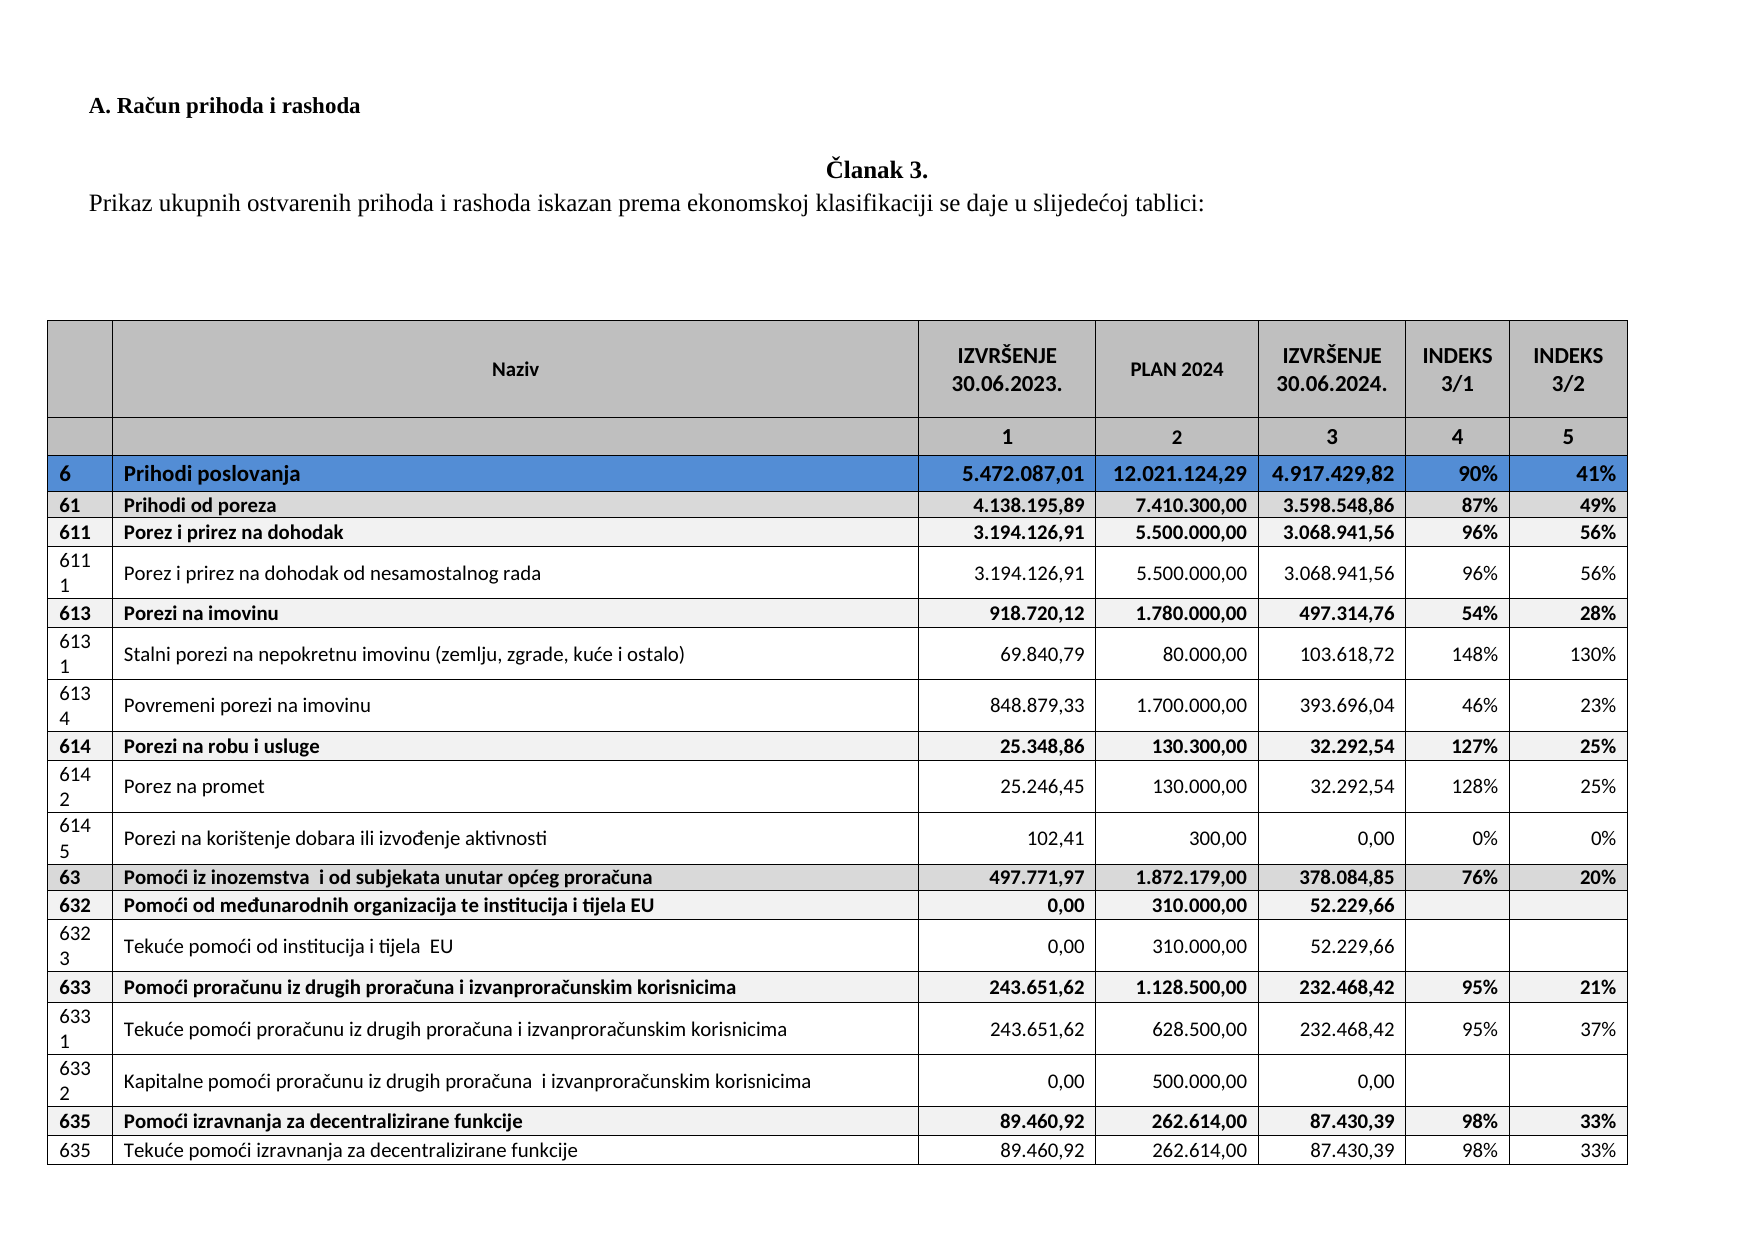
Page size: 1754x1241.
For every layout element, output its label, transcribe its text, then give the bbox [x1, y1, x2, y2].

table_cell 61 [48, 492, 112, 517]
table_cell 378.084,85 [1259, 865, 1405, 890]
table_cell [1406, 920, 1509, 971]
table_cell 6332 [48, 1055, 112, 1106]
table_cell 0,00 [1259, 1055, 1405, 1106]
table_cell 0% [1510, 813, 1627, 863]
table_cell 1.780.000,00 [1096, 599, 1258, 627]
table_cell 6 [48, 456, 112, 491]
table_header [48, 321, 112, 417]
table_cell 635 [48, 1107, 112, 1135]
table_cell 500.000,00 [1096, 1055, 1258, 1106]
table_cell 232.468,42 [1259, 972, 1405, 1002]
table_cell 87.430,39 [1259, 1107, 1405, 1135]
table_cell Tekuće pomoći proračunu iz drugih proračuna i izvanproračunskim korisnicima [113, 1003, 918, 1054]
table_cell 918.720,12 [919, 599, 1095, 627]
table_cell 130% [1510, 628, 1627, 679]
table_cell 89.460,92 [919, 1107, 1095, 1135]
table_cell 148% [1406, 628, 1509, 679]
table_cell 5.500.000,00 [1096, 518, 1258, 546]
table_cell 46% [1406, 680, 1509, 731]
table_cell 848.879,33 [919, 680, 1095, 731]
table_cell [1406, 891, 1509, 919]
table_cell 96% [1406, 518, 1509, 546]
table_cell 6131 [48, 628, 112, 679]
table_cell 393.696,04 [1259, 680, 1405, 731]
table_cell 32.292,54 [1259, 732, 1405, 760]
table_cell 243.651,62 [919, 1003, 1095, 1054]
table_cell 4.917.429,82 [1259, 456, 1405, 491]
table_cell 128% [1406, 761, 1509, 812]
table_cell 6145 [48, 813, 112, 863]
table_cell 633 [48, 972, 112, 1002]
table_cell 300,00 [1096, 813, 1258, 863]
table_cell [1510, 891, 1627, 919]
table_cell Porezi na imovinu [113, 599, 918, 627]
table_cell 613 [48, 599, 112, 627]
table_cell 1.872.179,00 [1096, 865, 1258, 890]
table_cell [1406, 1055, 1509, 1106]
table_cell [1510, 1055, 1627, 1106]
table_cell 611 [48, 518, 112, 546]
table_cell 232.468,42 [1259, 1003, 1405, 1054]
table_cell 33% [1510, 1107, 1627, 1135]
list A. Račun prihoda i rashoda [59, 92, 1695, 118]
table_cell 25.246,45 [919, 761, 1095, 812]
table_cell Pomoći izravnanja za decentralizirane funkcije [113, 1107, 918, 1135]
table_cell 6111 [48, 547, 112, 598]
table_cell 69.840,79 [919, 628, 1095, 679]
table_cell 497.314,76 [1259, 599, 1405, 627]
table_cell [48, 418, 112, 455]
table_cell Pomoći od međunarodnih organizacija te institucija i tijela EU [113, 891, 918, 919]
table_cell 130.300,00 [1096, 732, 1258, 760]
table_cell Pomoći iz inozemstva i od subjekata unutar općeg proračuna [113, 865, 918, 890]
table_cell Porez na promet [113, 761, 918, 812]
table_cell 25.348,86 [919, 732, 1095, 760]
table_cell 0,00 [919, 891, 1095, 919]
table_cell 310.000,00 [1096, 891, 1258, 919]
table_cell 32.292,54 [1259, 761, 1405, 812]
table_cell 127% [1406, 732, 1509, 760]
table_cell [1510, 920, 1627, 971]
table_header INDEKS 3/2 [1510, 321, 1627, 417]
table_cell Porezi na robu i usluge [113, 732, 918, 760]
table_cell 6331 [48, 1003, 112, 1054]
table_cell 12.021.124,29 [1096, 456, 1258, 491]
table_cell 5.500.000,00 [1096, 547, 1258, 598]
table_cell 89.460,92 [919, 1136, 1095, 1164]
table_cell 20% [1510, 865, 1627, 890]
table_cell 56% [1510, 547, 1627, 598]
table_cell 87.430,39 [1259, 1136, 1405, 1164]
table_cell 0,00 [1259, 813, 1405, 863]
table_cell 1 [919, 418, 1095, 455]
table_cell 6134 [48, 680, 112, 731]
table_cell 96% [1406, 547, 1509, 598]
table_cell Porez i prirez na dohodak [113, 518, 918, 546]
table_cell 95% [1406, 1003, 1509, 1054]
table_cell 98% [1406, 1107, 1509, 1135]
table_cell 6323 [48, 920, 112, 971]
table_cell 23% [1510, 680, 1627, 731]
table_cell 0,00 [919, 1055, 1095, 1106]
table_header IZVRŠENJE 30.06.2023. [919, 321, 1095, 417]
table_cell 49% [1510, 492, 1627, 517]
table_cell 63 [48, 865, 112, 890]
table_cell Prihodi od poreza [113, 492, 918, 517]
table_cell 52.229,66 [1259, 920, 1405, 971]
table_cell 310.000,00 [1096, 920, 1258, 971]
table_cell 3.068.941,56 [1259, 518, 1405, 546]
table_cell 2 [1096, 418, 1258, 455]
table_cell 0% [1406, 813, 1509, 863]
table_cell 262.614,00 [1096, 1136, 1258, 1164]
table_cell 628.500,00 [1096, 1003, 1258, 1054]
table_cell 95% [1406, 972, 1509, 1002]
table_cell 103.618,72 [1259, 628, 1405, 679]
table_header INDEKS 3/1 [1406, 321, 1509, 417]
table_cell Stalni porezi na nepokretnu imovinu (zemlju, zgrade, kuće i ostalo) [113, 628, 918, 679]
table_cell 76% [1406, 865, 1509, 890]
table_cell 25% [1510, 732, 1627, 760]
table_cell 3.194.126,91 [919, 518, 1095, 546]
table_cell 25% [1510, 761, 1627, 812]
table_cell 632 [48, 891, 112, 919]
table_cell 7.410.300,00 [1096, 492, 1258, 517]
table_header PLAN 2024 [1096, 321, 1258, 417]
table_cell [113, 418, 918, 455]
table_cell 3.598.548,86 [1259, 492, 1405, 517]
list Članak 3. [59, 155, 1695, 184]
table_cell 52.229,66 [1259, 891, 1405, 919]
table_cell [113, 1136, 918, 1164]
table_cell 37% [1510, 1003, 1627, 1054]
table_cell 98% [1406, 1136, 1509, 1164]
table_cell 33% [1510, 1136, 1627, 1164]
table_cell 5.472.087,01 [919, 456, 1095, 491]
table_cell 87% [1406, 492, 1509, 517]
table_cell 130.000,00 [1096, 761, 1258, 812]
table_cell 28% [1510, 599, 1627, 627]
table_cell 54% [1406, 599, 1509, 627]
table_cell 6142 [48, 761, 112, 812]
table_cell Tekuće pomoći od institucija i tijela EU [113, 920, 918, 971]
table_cell 5 [1510, 418, 1627, 455]
list Prikaz ukupnih ostvarenih prihoda i rashoda iskazan prema ekonomskoj klasifikaciji se daje u slijedećoj tablici: [59, 188, 1695, 217]
table_cell 41% [1510, 456, 1627, 491]
table_cell 0,00 [919, 920, 1095, 971]
table_cell 56% [1510, 518, 1627, 546]
table_cell 90% [1406, 456, 1509, 491]
table_cell 1.700.000,00 [1096, 680, 1258, 731]
table_cell Prihodi poslovanja [113, 456, 918, 491]
table_cell 102,41 [919, 813, 1095, 863]
table_cell 3 [1259, 418, 1405, 455]
table_cell 243.651,62 [919, 972, 1095, 1002]
table_cell Porez i prirez na dohodak od nesamostalnog rada [113, 547, 918, 598]
table_header Naziv [113, 321, 918, 417]
table_cell 1.128.500,00 [1096, 972, 1258, 1002]
table_cell 4 [1406, 418, 1509, 455]
table_cell 80.000,00 [1096, 628, 1258, 679]
table_header IZVRŠENJE 30.06.2024. [1259, 321, 1405, 417]
table_cell Kapitalne pomoći proračunu iz drugih proračuna i izvanproračunskim korisnicima [113, 1055, 918, 1106]
table_cell Porezi na korištenje dobara ili izvođenje aktivnosti [113, 813, 918, 863]
table_cell 4.138.195,89 [919, 492, 1095, 517]
table_cell 614 [48, 732, 112, 760]
table_cell 3.194.126,91 [919, 547, 1095, 598]
table_cell 497.771,97 [919, 865, 1095, 890]
table_cell 3.068.941,56 [1259, 547, 1405, 598]
table_cell 6351 [48, 1136, 112, 1164]
table_cell 21% [1510, 972, 1627, 1002]
table_cell Povremeni porezi na imovinu [113, 680, 918, 731]
table_cell Pomoći proračunu iz drugih proračuna i izvanproračunskim korisnicima [113, 972, 918, 1002]
table_cell 262.614,00 [1096, 1107, 1258, 1135]
